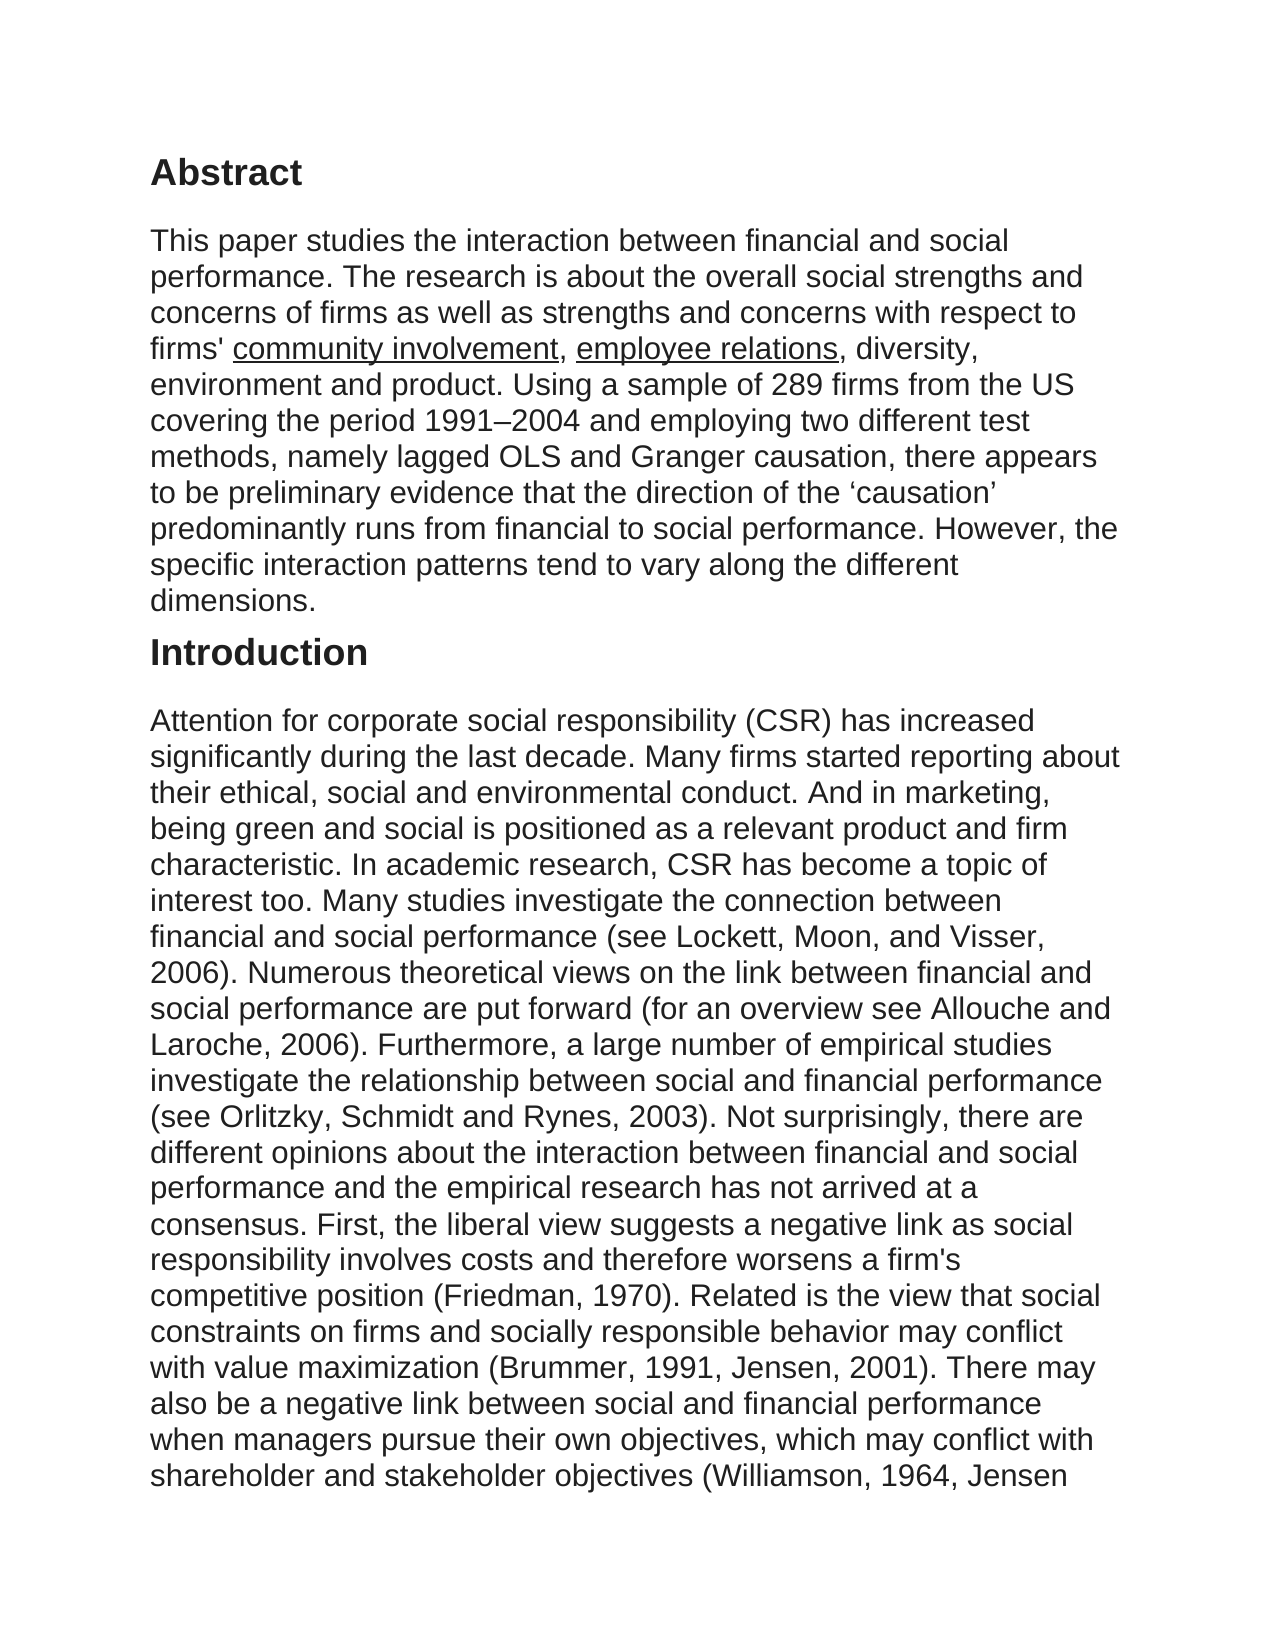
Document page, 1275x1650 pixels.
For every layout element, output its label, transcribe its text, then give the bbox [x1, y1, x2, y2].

text Abstract [150, 150, 1125, 193]
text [150, 702, 1125, 1493]
text Introduction [150, 630, 1125, 673]
text This paper studies the interaction between financial and social performance. The research is about the overall social strengths and concerns of firms as well as strengths and concerns with respect to firms' community involvement, employee relations, diversity, environment and product. Using a sample of 289 firms from the US covering the period 1991–2004 and employing two different test methods, namely lagged OLS and Granger causation, there appears to be preliminary evidence that the direction of the ‘causation’ predominantly runs from financial to social performance. However, the specific interaction patterns tend to vary along the different dimensions. [150, 222, 1125, 618]
